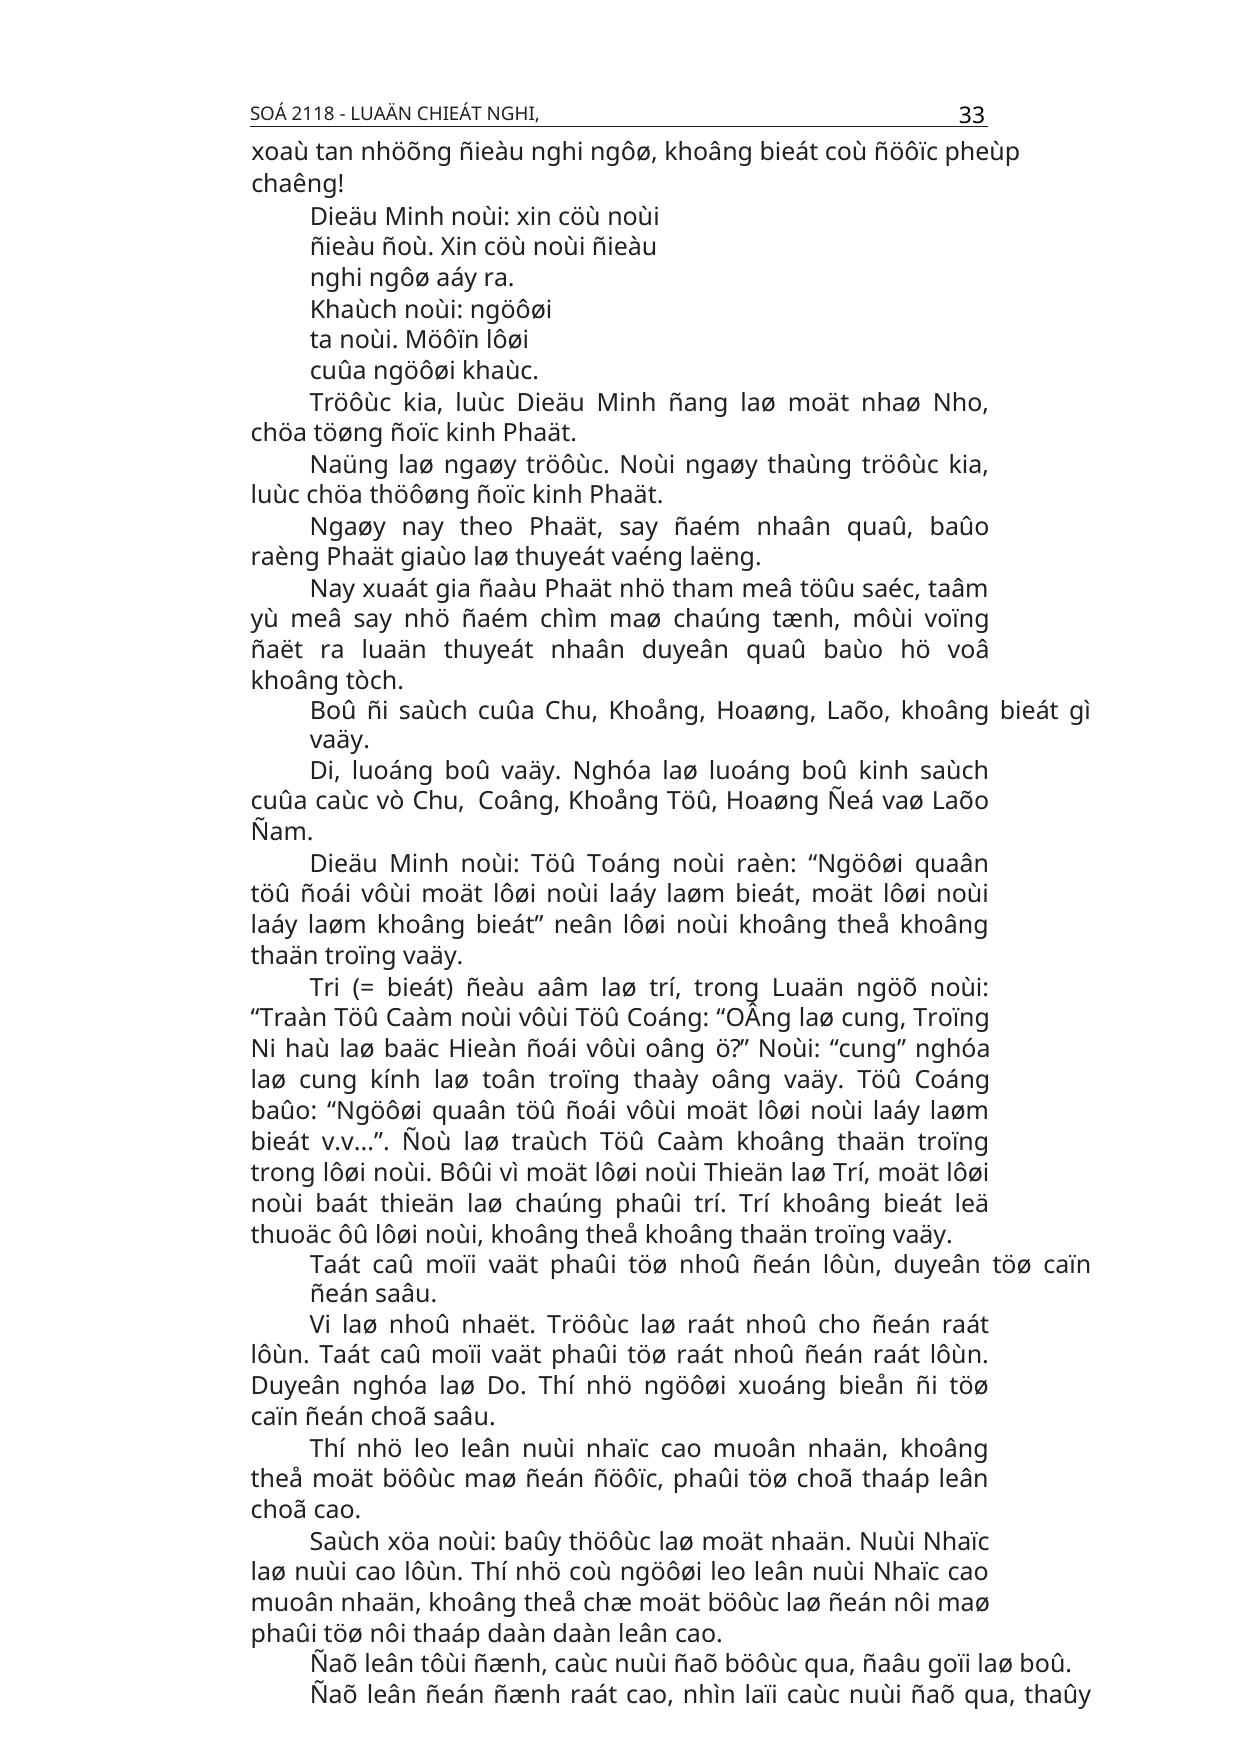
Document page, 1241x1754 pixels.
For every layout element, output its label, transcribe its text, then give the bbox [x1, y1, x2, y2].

text Nay xuaát gia ñaàu Phaät nhö tham meâ töûu saéc, taâm yù meâ say nhö ñaém chìm maø chaúng tænh, môùi voïng ñaët ra luaän thuyeát nhaân duyeân quaû baùo hö voâ khoâng tòch. [250, 572, 990, 697]
text Ñaõ leân tôùi ñænh, caùc nuùi ñaõ böôùc qua, ñaâu goïi laø boû. [309, 1650, 1092, 1678]
text Vi laø nhoû nhaët. Tröôùc laø raát nhoû cho ñeán raát lôùn. Taát caû moïi vaät phaûi töø raát nhoû ñeán raát lôùn. Duyeân nghóa laø Do. Thí nhö ngöôøi xuoáng bieån ñi töø caïn ñeán choã saâu. [250, 1308, 990, 1433]
text Tri (= bieát) ñeàu aâm laø trí, trong Luaän ngöõ noùi: “Traàn Töû Caàm noùi vôùi Töû Coáng: “OÂng laø cung, Troïng Ni haù laø baäc Hieàn ñoái vôùi oâng ö?” Noùi: “cung” nghóa laø cung kính laø toân troïng thaày oâng vaäy. Töû Coáng baûo: “Ngöôøi quaân töû ñoái vôùi moät lôøi noùi laáy laøm bieát v.v...”. Ñoù laø traùch Töû Caàm khoâng thaän troïng trong lôøi noùi. Bôûi vì moät lôøi noùi Thieän laø Trí, moät lôøi noùi baát thieän laø chaúng phaûi trí. Trí khoâng bieát leä thuoäc ôû lôøi noùi, khoâng theå khoâng thaän troïng vaäy. [250, 972, 990, 1251]
text Di, luoáng boû vaäy. Nghóa laø luoáng boû kinh saùch cuûa caùc vò Chu, Coâng, Khoång Töû, Hoaøng Ñeá vaø Laõo Ñam. [250, 754, 990, 847]
text Taát caû moïi vaät phaûi töø nhoû ñeán lôùn, duyeân töø caïn ñeán saâu. [309, 1251, 1092, 1308]
text Ngaøy nay theo Phaät, say ñaém nhaân quaû, baûo raèng Phaät giaùo laø thuyeát vaéng laëng. [250, 511, 990, 572]
text xoaù tan nhöõng ñieàu nghi ngôø, khoâng bieát coù ñöôïc pheùp chaêng! [251, 134, 1092, 199]
text Tröôùc kia, luùc Dieäu Minh ñang laø moät nhaø Nho, chöa töøng ñoïc kinh Phaät. [250, 387, 990, 448]
text Thí nhö leo leân nuùi nhaïc cao muoân nhaän, khoâng theå moät böôùc maø ñeán ñöôïc, phaûi töø choã thaáp leân choã cao. [250, 1433, 990, 1526]
text Naüng laø ngaøy tröôùc. Noùi ngaøy thaùng tröôùc kia, luùc chöa thöôøng ñoïc kinh Phaät. [250, 448, 990, 511]
text Dieäu Minh noùi: Töû Toáng noùi raèn: “Ngöôøi quaân töû ñoái vôùi moät lôøi noùi laáy laøm bieát, moät lôøi noùi laáy laøm khoâng bieát” neân lôøi noùi khoâng theå khoâng thaän troïng vaäy. [250, 847, 990, 972]
text Saùch xöa noùi: baûy thöôùc laø moät nhaän. Nuùi Nhaïc laø nuùi cao lôùn. Thí nhö coù ngöôøi leo leân nuùi Nhaïc cao muoân nhaän, khoâng theå chæ moät böôùc laø ñeán nôi maø phaûi töø nôi thaáp daàn daàn leân cao. [250, 1526, 990, 1650]
text Khaùch noùi: ngöôøi ta noùi. Möôïn lôøi cuûa ngöôøi khaùc. [309, 293, 578, 387]
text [309, 1678, 1092, 1710]
text Dieäu Minh noùi: xin cöù noùi ñieàu ñoù. Xin cöù noùi ñieàu nghi ngôø aáy ra. [309, 201, 673, 293]
text Boû ñi saùch cuûa Chu, Khoång, Hoaøng, Laõo, khoâng bieát gì vaäy. [309, 697, 1092, 754]
